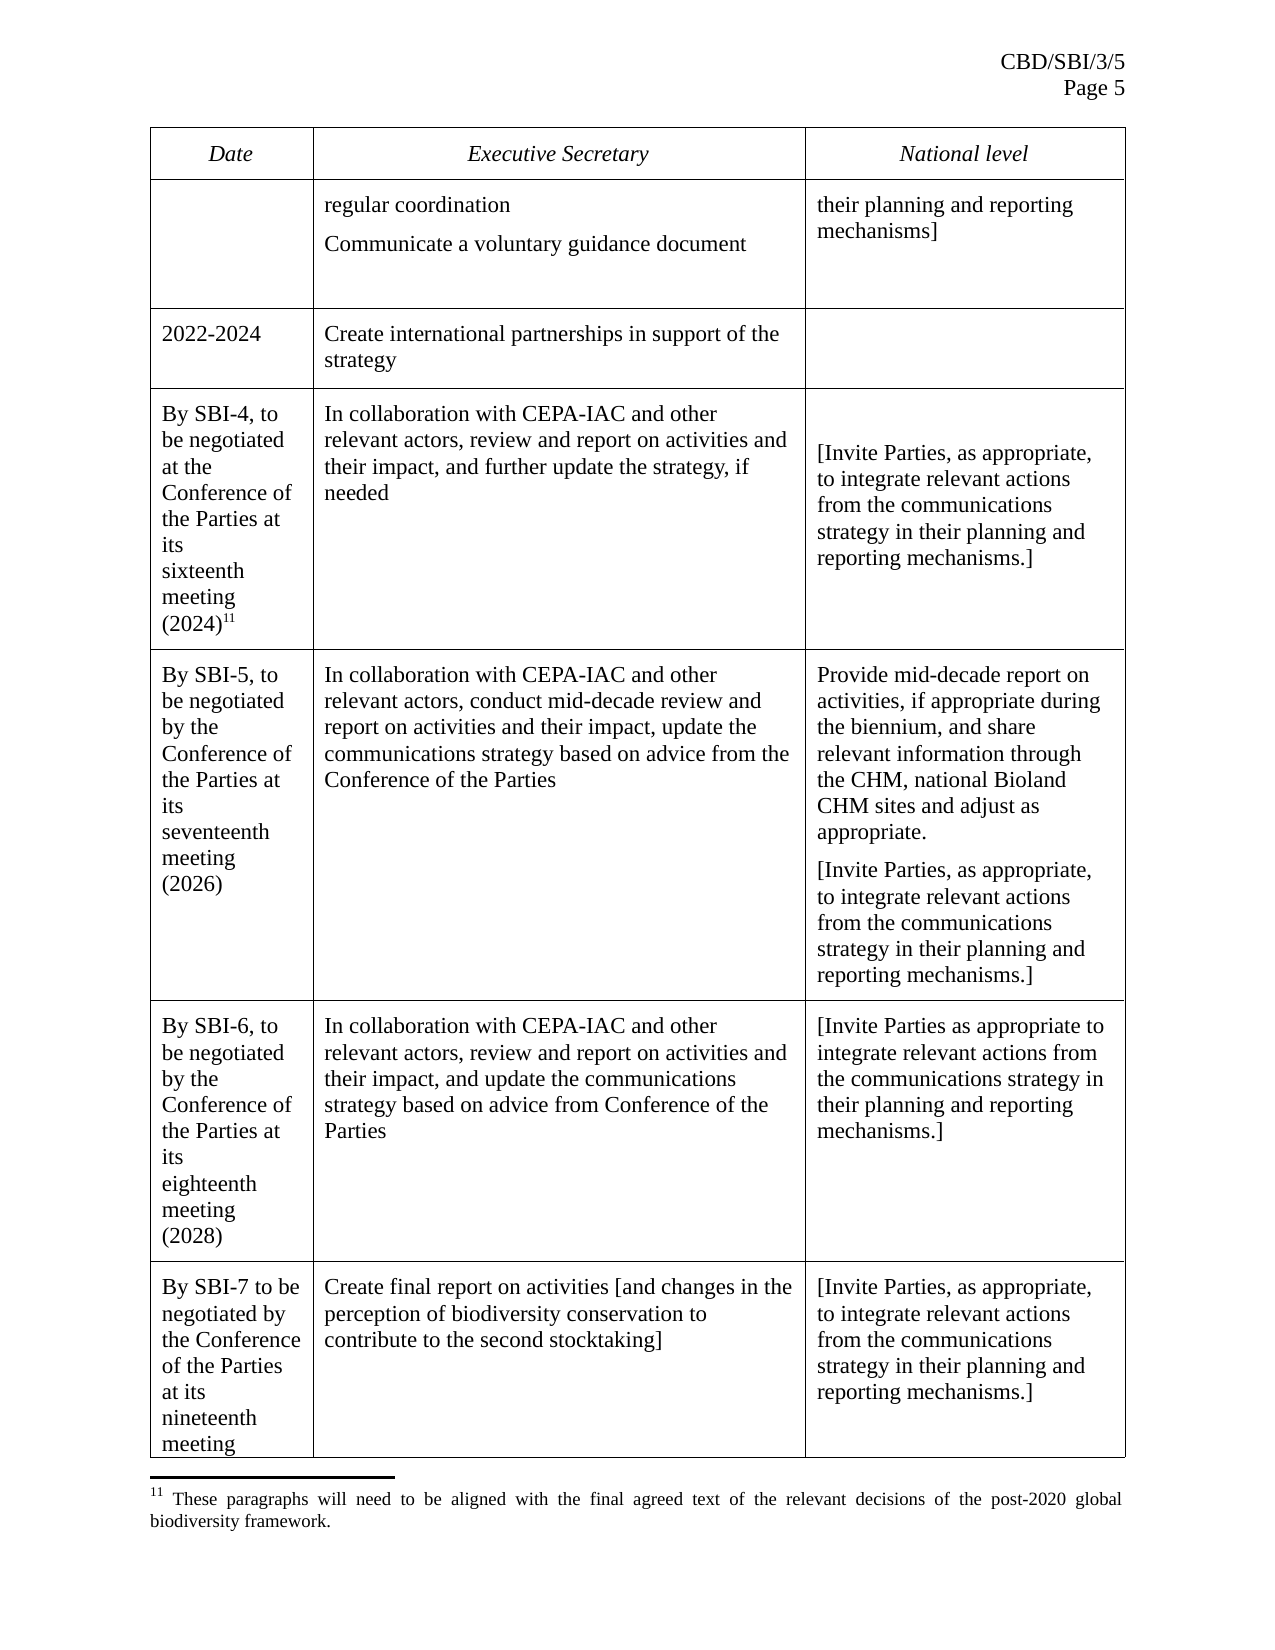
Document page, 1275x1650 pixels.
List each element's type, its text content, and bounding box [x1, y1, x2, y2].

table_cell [151, 1262, 313, 1457]
table_cell In collaboration with CEPA-IAC and other relevant actors, review and report on activities and their impact, and further update the strategy, if needed [314, 389, 805, 648]
table_cell Create international partnerships in support of the strategy [314, 309, 805, 388]
table_cell [Invite Parties, as appropriate, to integrate relevant actions from the communications strategy in their planning and reporting mechanisms.] [806, 388, 1125, 648]
table_header Executive Secretary [314, 128, 805, 179]
table_header Date [151, 128, 313, 179]
table_cell By SBI-5, to be negotiated by the Conference of the Parties at its seventeenth meeting (2026) [151, 650, 313, 1000]
table_cell In collaboration with CEPA-IAC and other relevant actors, review and report on activities and their impact, and update the communications strategy based on advice from Conference of the Parties [314, 1001, 805, 1261]
table_cell 2022-2024 [151, 309, 313, 388]
table_cell [806, 308, 1125, 388]
table_cell In collaboration with CEPA-IAC and other relevant actors, conduct mid-decade review and report on activities and their impact, update the communications strategy based on advice from the Conference of the Parties [314, 650, 805, 1000]
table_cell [806, 179, 1125, 308]
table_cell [151, 180, 313, 308]
table_cell By SBI-6, to be negotiated by the Conference of the Parties at its eighteenth meeting (2028) [151, 1001, 313, 1261]
table_cell Provide mid-decade report on activities, if appropriate during the biennium, and share relevant information through the CHM, national Bioland CHM sites and adjust as appropriate. [Invite Parties, as appropriate, to integrate relevant actions from the communications strategy in their planning and reporting mechanisms.] [806, 649, 1125, 1000]
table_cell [314, 1262, 805, 1457]
table_cell [Invite Parties as appropriate to integrate relevant actions from the communications strategy in their planning and reporting mechanisms.] [806, 1000, 1125, 1261]
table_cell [806, 1261, 1125, 1457]
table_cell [314, 180, 805, 308]
table_cell By SBI-4, to be negotiated at the Conference of the Parties at its sixteenth meeting (2024) [151, 389, 313, 648]
table_header National level [806, 128, 1125, 179]
